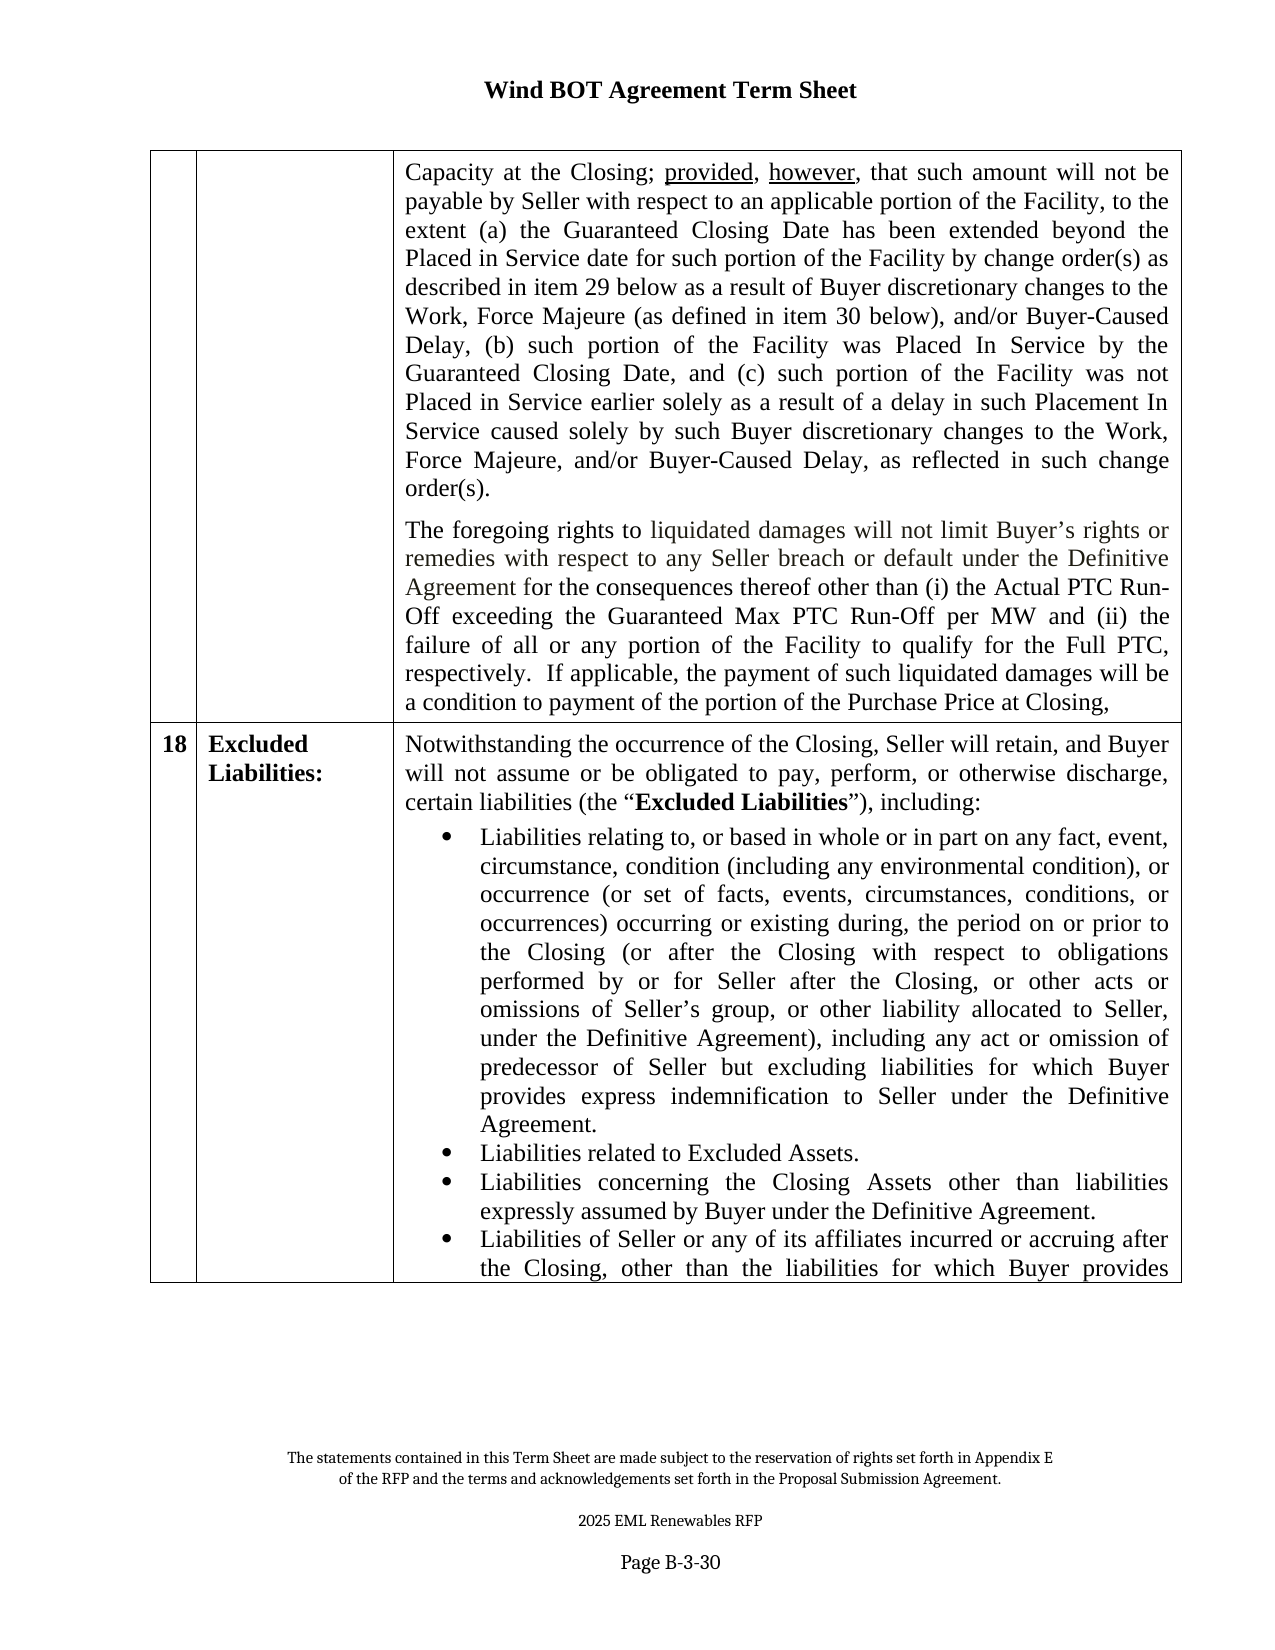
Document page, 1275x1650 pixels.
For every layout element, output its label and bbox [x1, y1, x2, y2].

table_cell [151, 723, 196, 1282]
table_cell [394, 151, 1181, 722]
table_cell [197, 723, 393, 1282]
table_cell [394, 723, 1181, 1282]
table_cell [197, 151, 393, 722]
table_cell [151, 151, 196, 722]
